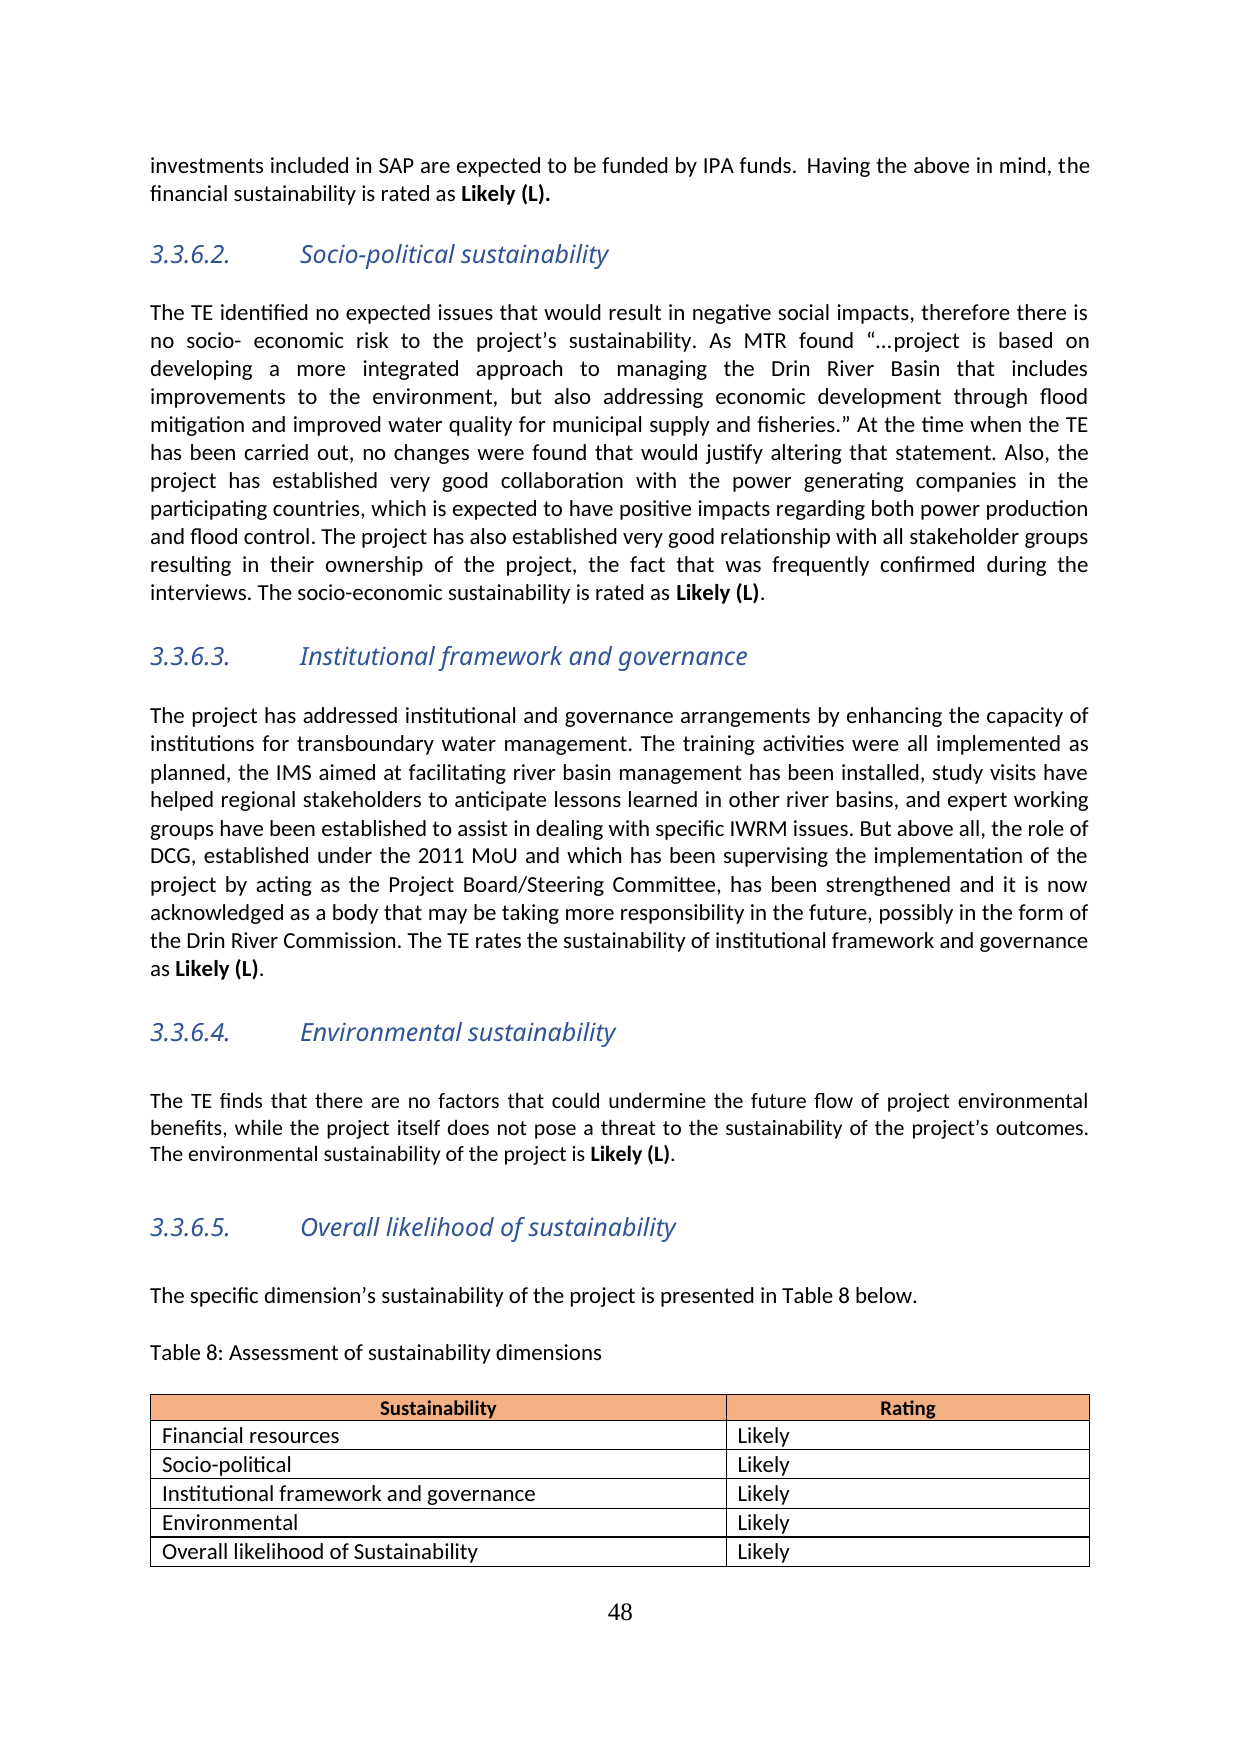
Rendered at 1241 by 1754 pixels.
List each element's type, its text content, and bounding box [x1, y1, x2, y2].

table_cell Institutional framework and governance [151, 1479, 726, 1507]
table_cell Likely [727, 1450, 1089, 1478]
subtitle 3.3.6.4. Environmental sustainability [150, 1015, 1090, 1049]
text The specific dimension’s sustainability of the project is presented in Table 8 below. [150, 1282, 1090, 1310]
text Table 8: Assessment of sustainability dimensions [150, 1338, 1090, 1366]
subtitle 3.3.6.5. Overall likelihood of sustainability [150, 1209, 1090, 1243]
subtitle 3.3.6.3. Institutional framework and governance [150, 639, 1090, 673]
table_cell Financial resources [151, 1421, 726, 1449]
table_cell Likely [727, 1479, 1089, 1507]
table_cell Likely [727, 1509, 1089, 1536]
text The TE identified no expected issues that would result in negative social impacts, therefore there is no socio- economic risk to the project’s sustainability. As MTR found “…project is based on developing a more integrated approach to managing the Drin River Basin that includes improvements to the environment, but also addressing economic development through flood mitigation and improved water quality for municipal supply and fisheries.” At the time when the TE has been carried out, no changes were found that would justify altering that statement. Also, the project has established very good collaboration with the power generating companies in the participating countries, which is expected to have positive impacts regarding both power production and flood control. The project has also established very good relationship with all stakeholder groups resulting in their ownership of the project, the fact that was frequently confirmed during the interviews. The socio-economic sustainability is rated as Likely (L). [150, 298, 1090, 607]
table_header Sustainability [151, 1395, 726, 1420]
table_cell Socio-political [151, 1450, 726, 1478]
table_header Rating [727, 1395, 1089, 1420]
table_cell Overall likelihood of Sustainability [151, 1538, 726, 1566]
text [150, 150, 1090, 207]
text The TE finds that there are no factors that could undermine the future flow of project environmental benefits, while the project itself does not pose a threat to the sustainability of the project’s outcomes. The environmental sustainability of the project is Likely (L). [150, 1087, 1090, 1167]
table_cell Likely [727, 1421, 1089, 1449]
subtitle 3.3.6.2. Socio-political sustainability [150, 236, 1090, 270]
text The project has addressed institutional and governance arrangements by enhancing the capacity of institutions for transboundary water management. The training activities were all implemented as planned, the IMS aimed at facilitating river basin management has been installed, study visits have helped regional stakeholders to anticipate lessons learned in other river basins, and expert working groups have been established to assist in dealing with specific IWRM issues. But above all, the role of DCG, established under the 2011 MoU and which has been supervising the implementation of the project by acting as the Project Board/Steering Committee, has been strengthened and it is now acknowledged as a body that may be taking more responsibility in the future, possibly in the form of the Drin River Commission. The TE rates the sustainability of institutional framework and governance as Likely (L). [150, 702, 1090, 982]
table_cell Environmental [151, 1509, 726, 1536]
table_cell Likely [727, 1538, 1089, 1566]
